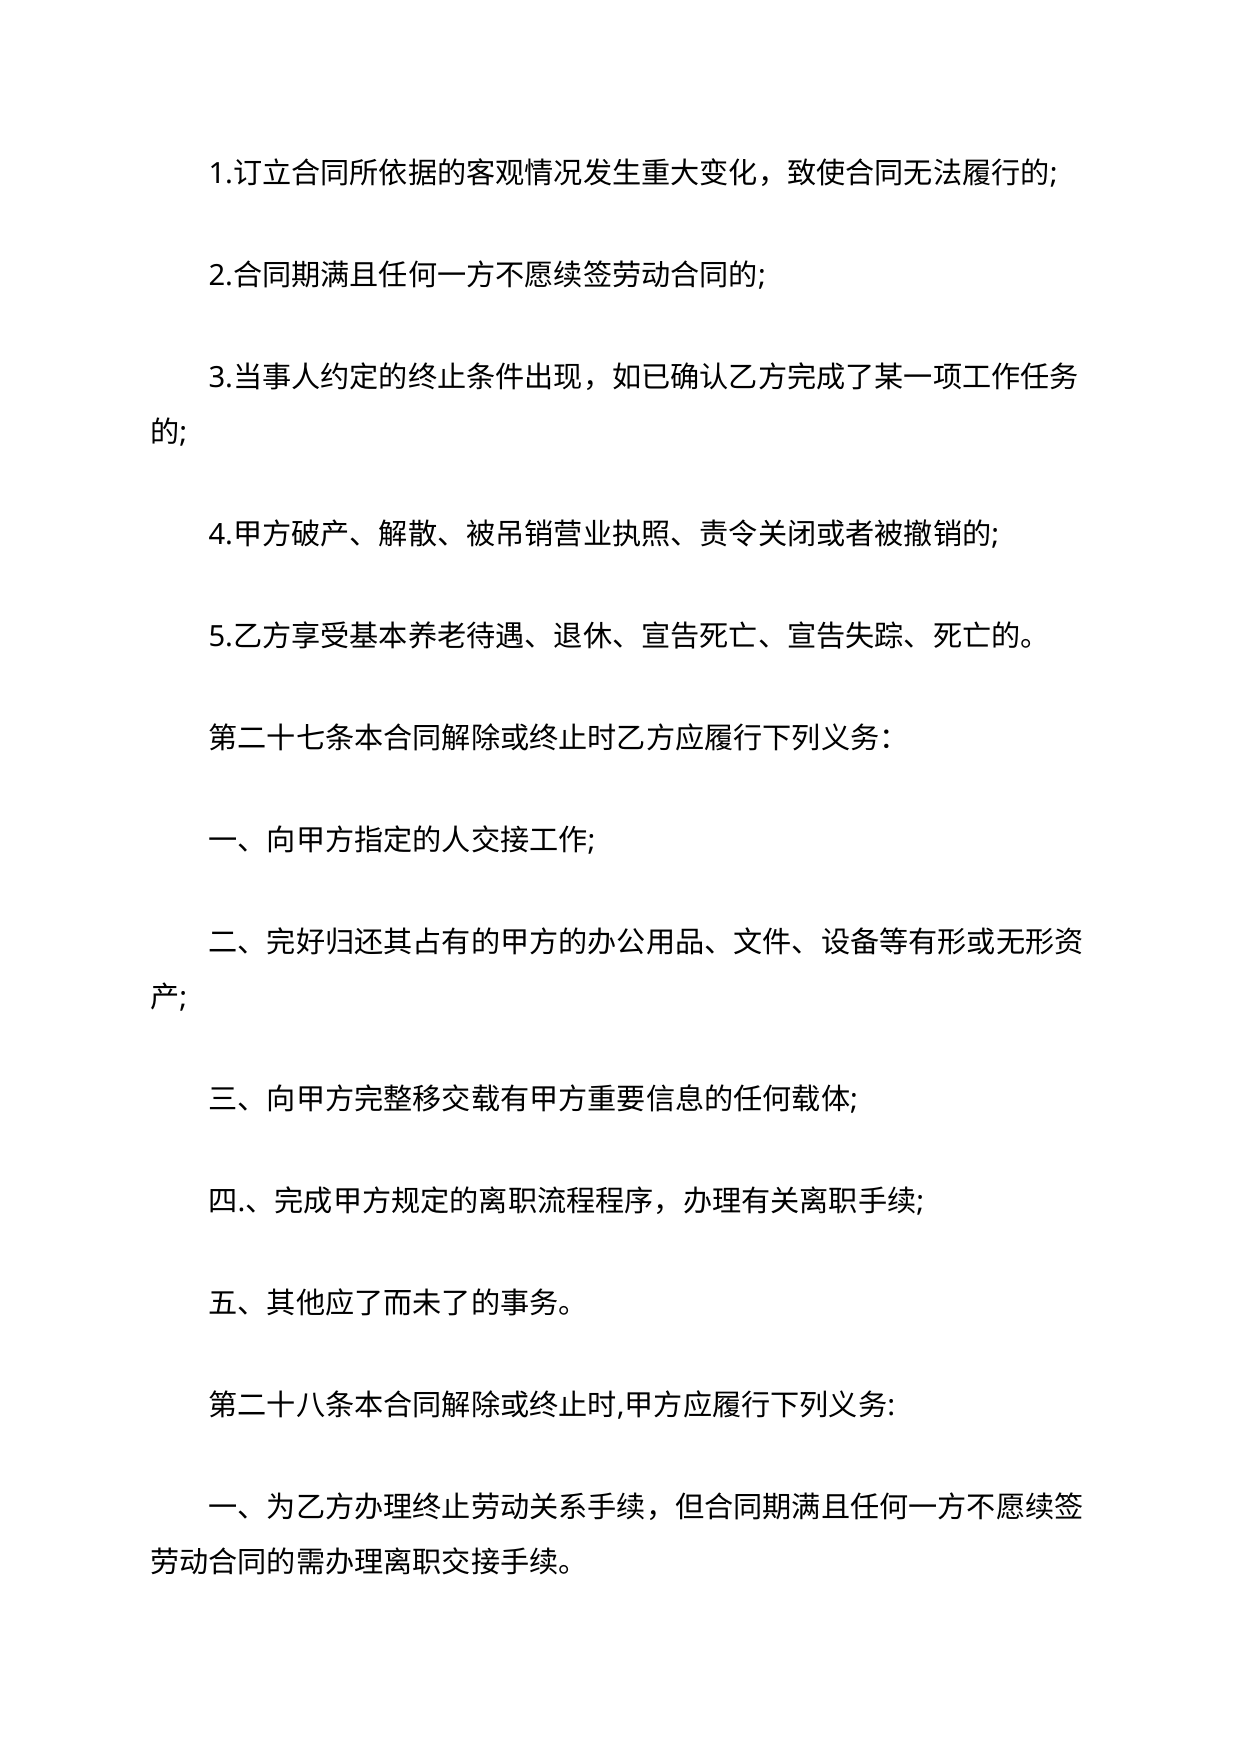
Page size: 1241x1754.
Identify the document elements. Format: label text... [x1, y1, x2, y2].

text 三、向甲方完整移交载有甲方重要信息的任何载体; [150, 1076, 1090, 1118]
text 一、为乙方办理终止劳动关系手续，但合同期满且任何一方不愿续签劳动合同的需办理离职交接手续。 [150, 1483, 1090, 1580]
text 3.当事人约定的终止条件出现，如已确认乙方完成了某一项工作任务的; [150, 354, 1090, 451]
text 5.乙方享受基本养老待遇、退休、宣告死亡、宣告失踪、死亡的。 [150, 613, 1090, 655]
text 一、向甲方指定的人交接工作; [150, 817, 1090, 859]
text 4.甲方破产、解散、被吊销营业执照、责令关闭或者被撤销的; [150, 511, 1090, 553]
text 五、其他应了而未了的事务。 [150, 1279, 1090, 1322]
text 第二十八条本合同解除或终止时,甲方应履行下列义务: [150, 1381, 1090, 1424]
text 四.、完成甲方规定的离职流程程序，办理有关离职手续; [150, 1177, 1090, 1220]
text 第二十七条本合同解除或终止时乙方应履行下列义务： [150, 715, 1090, 757]
text 二、完好归还其占有的甲方的办公用品、文件、设备等有形或无形资产; [150, 919, 1090, 1016]
text 2.合同期满且任何一方不愿续签劳动合同的; [150, 252, 1090, 294]
text 1.订立合同所依据的客观情况发生重大变化，致使合同无法履行的; [150, 150, 1090, 192]
